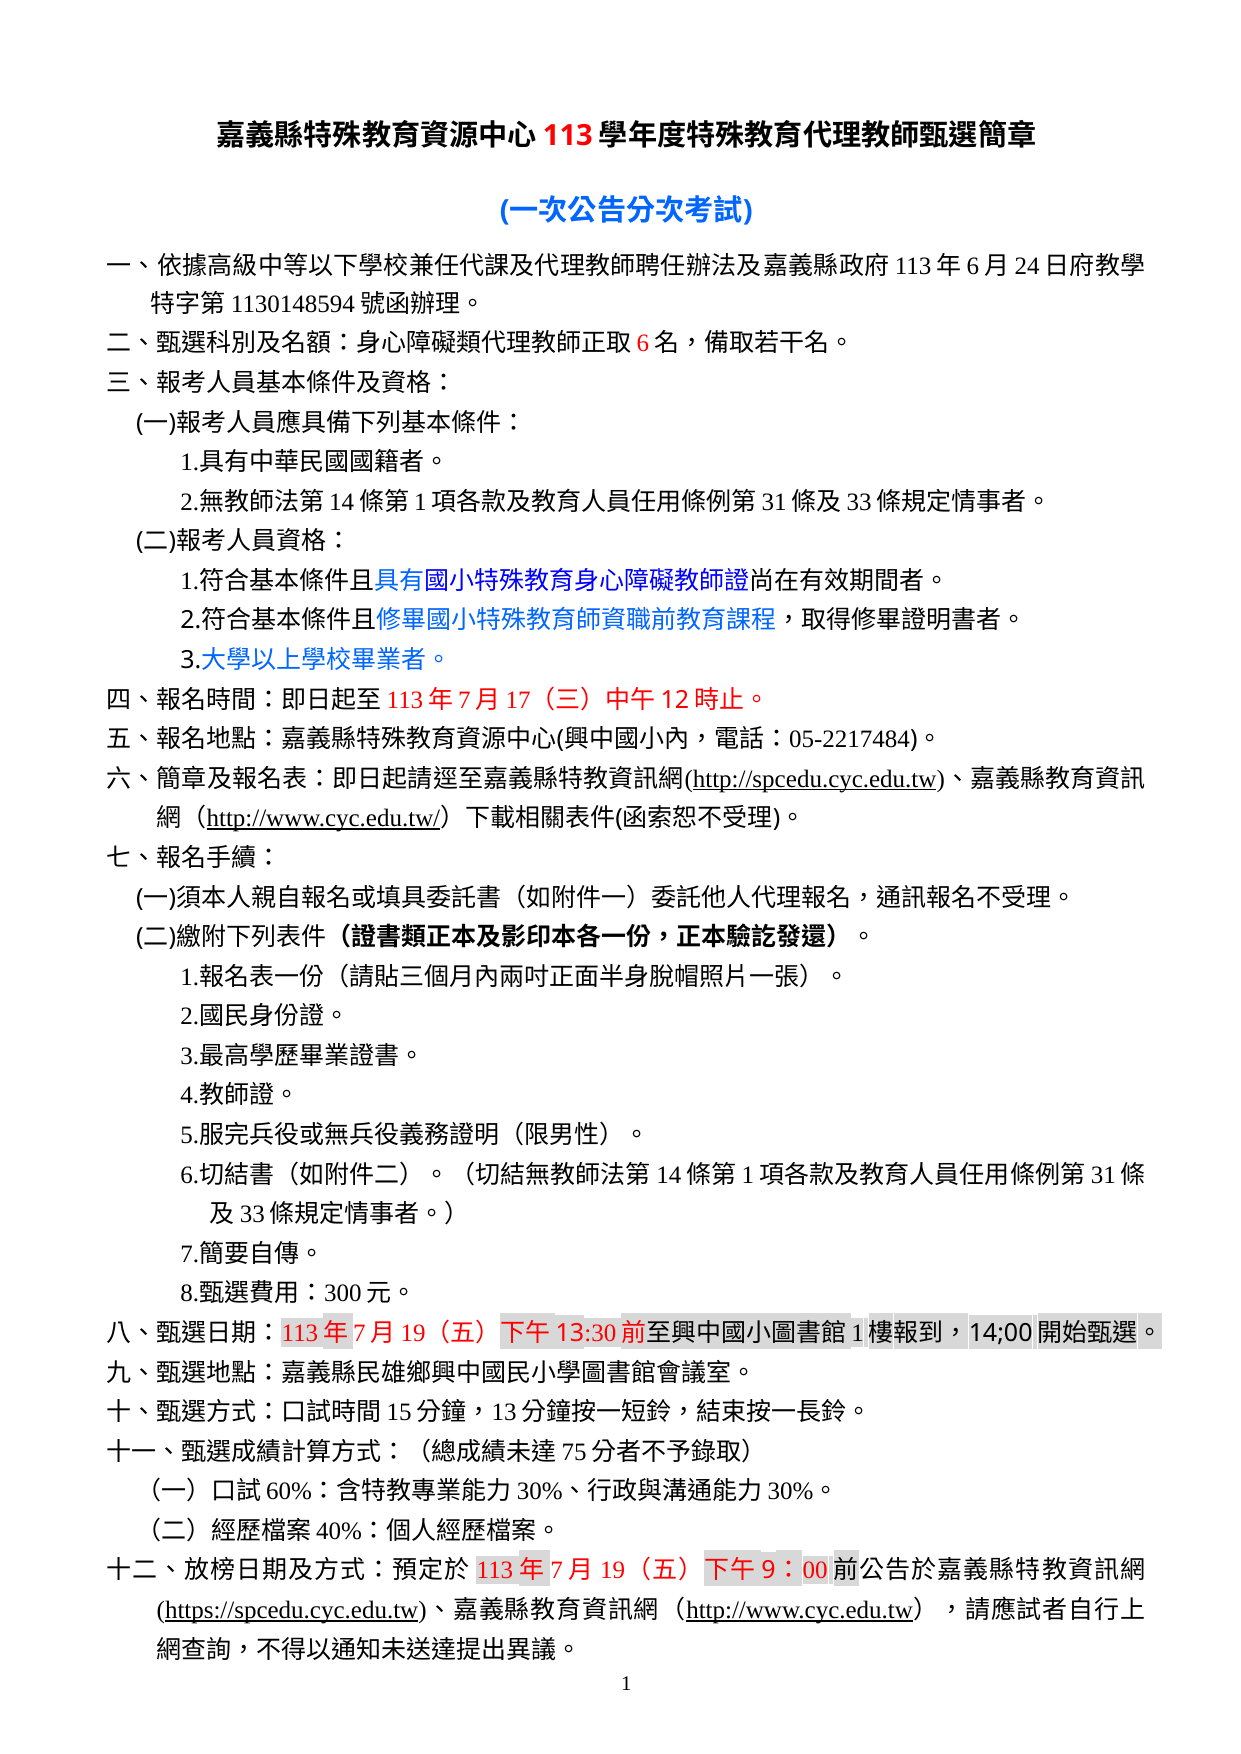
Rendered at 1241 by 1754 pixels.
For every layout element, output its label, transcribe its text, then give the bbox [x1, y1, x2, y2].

text (二)繳附下列表件（證書類正本及影印本各一份，正本驗訖發還）。 [136, 914, 1146, 953]
text 4.教師證。 [106, 1072, 1146, 1112]
text 十、甄選方式：口試時間15分鐘，13分鐘按一短鈴，結束按一長鈴。 [106, 1389, 1146, 1428]
text 2.無教師法第14條第1項各款及教育人員任用條例第31條及33條規定情事者。 [106, 478, 1146, 518]
text 二、甄選科別及名額：身心障礙類代理教師正取6名，備取若干名。 [106, 320, 1146, 360]
text 1.符合基本條件且具有國小特殊教育身心障礙教師證尚在有效期間者。 [180, 558, 1146, 597]
text (一)報考人員應具備下列基本條件： [106, 399, 1146, 439]
text (一)須本人親自報名或填具委託書（如附件一）委託他人代理報名，通訊報名不受理。 [136, 874, 1146, 914]
text （二）經歷檔案40%：個人經歷檔案。 [106, 1508, 1146, 1547]
text 六、簡章及報名表：即日起請逕至嘉義縣特教資訊網(http://spcedu.cyc.edu.tw)、嘉義縣教育資訊網（http://www.cyc.edu.tw/）下載相關表件(函索恕不受理)。 [106, 756, 1146, 835]
text 1.具有中華民國國籍者。 [106, 439, 1146, 478]
text （一）口試60%：含特教專業能力30%、行政與溝通能力30%。 [106, 1468, 1146, 1508]
text 四、報名時間：即日起至113年7月17（三）中午12時止。 [106, 676, 1146, 716]
text 5.服完兵役或無兵役義務證明（限男性）。 [106, 1112, 1146, 1151]
text 1.報名表一份（請貼三個月內兩吋正面半身脫帽照片一張）。 [106, 953, 1146, 993]
text 一、依據高級中等以下學校兼任代課及代理教師聘任辦法及嘉義縣政府113年6月24日府教學特字第1130148594號函辦理。 [106, 245, 1146, 320]
text 八、甄選日期：113年7月19（五）下午13:30前至興中國小圖書館1樓報到，14;00開始甄選。 [106, 1310, 1146, 1349]
text (一次公告分次考試) [106, 170, 1146, 245]
text 7.簡要自傳。 [180, 1231, 1146, 1270]
text 九、甄選地點：嘉義縣民雄鄉興中國民小學圖書館會議室。 [106, 1349, 1146, 1389]
text 嘉義縣特殊教育資源中心113學年度特殊教育代理教師甄選簡章 [106, 95, 1146, 170]
text 十一、甄選成績計算方式：（總成績未達75分者不予錄取） [106, 1428, 1146, 1468]
text 8.甄選費用：300元。 [180, 1270, 1146, 1310]
text 十二、放榜日期及方式：預定於113年7月19（五）下午9：00前公告於嘉義縣特教資訊網(https://spcedu.cyc.edu.tw)、嘉義縣教育資訊網（http://www.cyc.edu.tw），請應試者自行上網查詢，不得以通知未送達提出異議。 [106, 1547, 1146, 1666]
text 6.切結書（如附件二）。（切結無教師法第14條第1項各款及教育人員任用條例第31條及33條規定情事者。） [180, 1151, 1146, 1231]
text 2.符合基本條件且修畢國小特殊教育師資職前教育課程，取得修畢證明書者。 [180, 597, 1146, 637]
text 七、報名手續： [106, 835, 1146, 874]
text (二)報考人員資格： [106, 518, 1146, 558]
text 三、報考人員基本條件及資格： [106, 360, 1146, 399]
text 3.大學以上學校畢業者。 [180, 637, 1146, 676]
text 2.國民身份證。 [106, 993, 1146, 1033]
text 3.最高學歷畢業證書。 [106, 1033, 1146, 1072]
text 五、報名地點：嘉義縣特殊教育資源中心(興中國小內，電話：05-2217484)。 [106, 716, 1146, 756]
